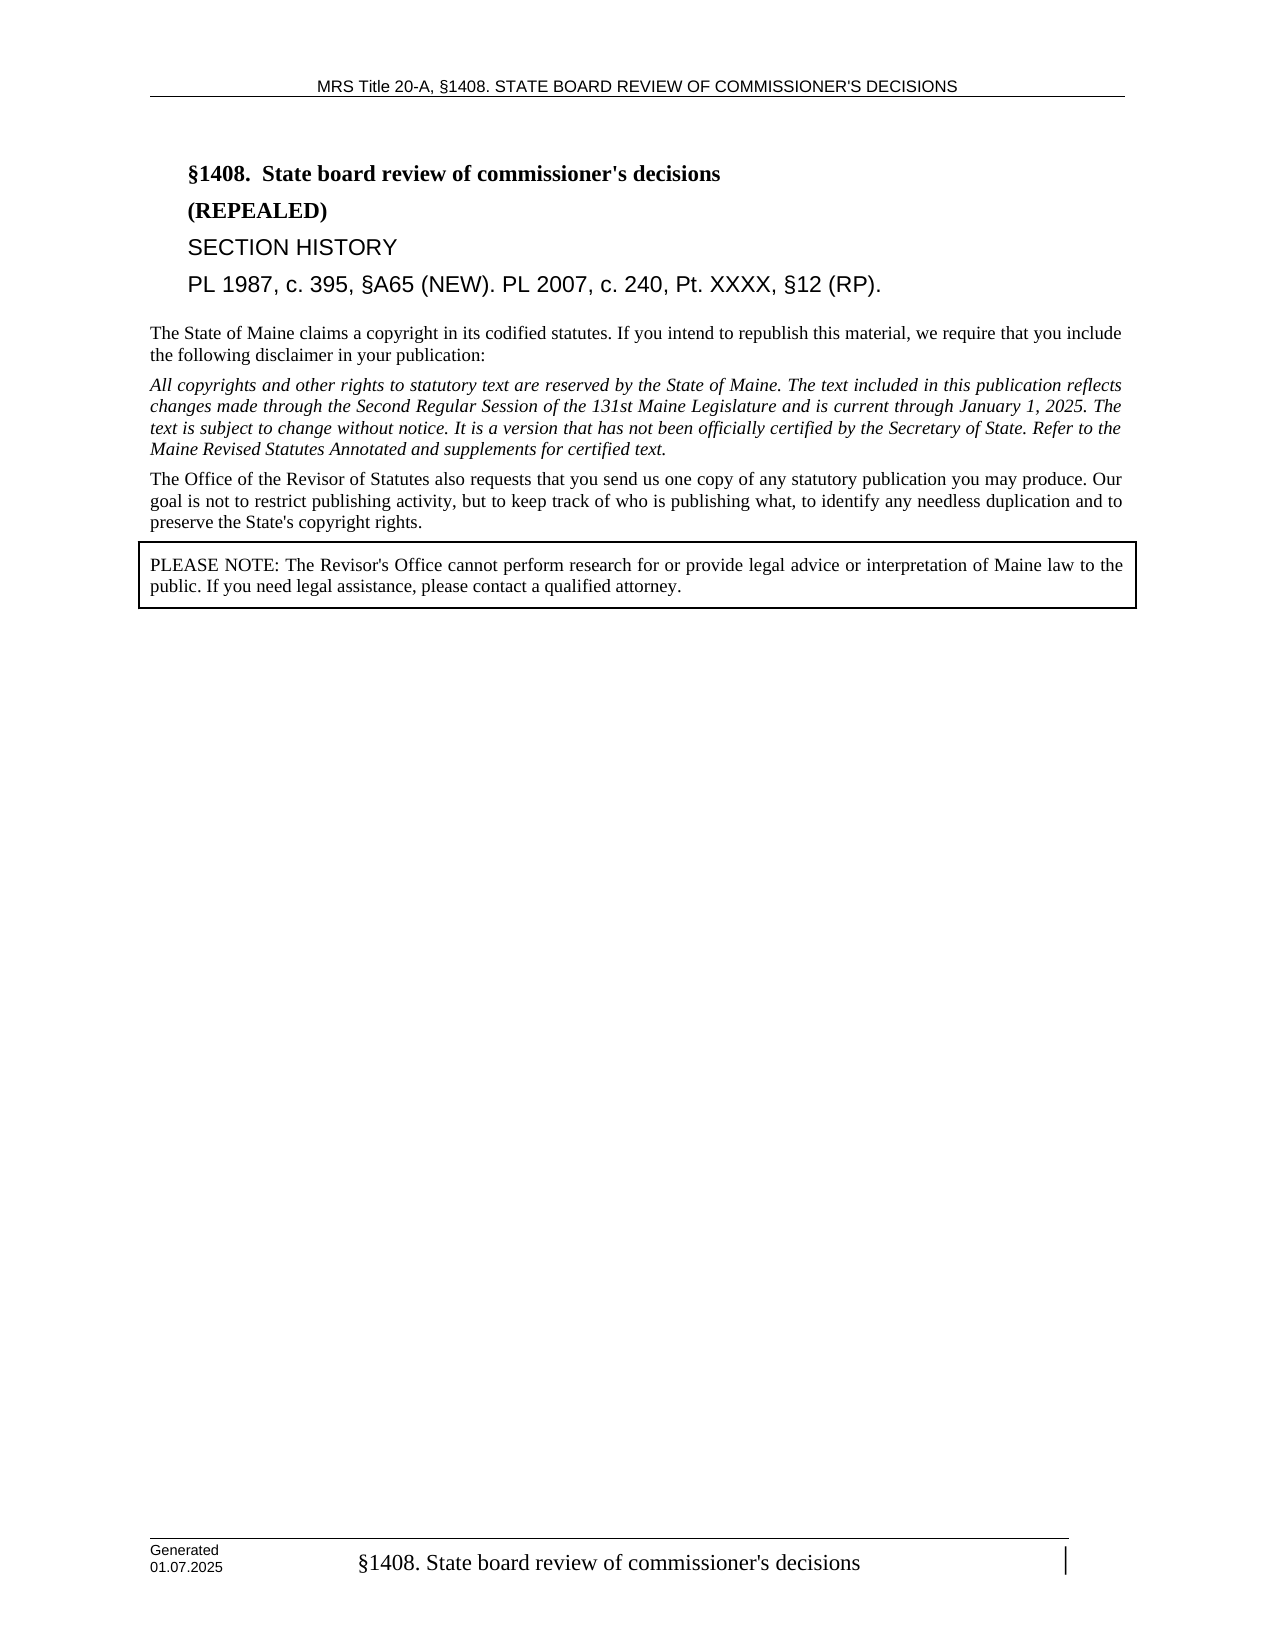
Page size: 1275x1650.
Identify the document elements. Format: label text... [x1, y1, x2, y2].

text SECTION HISTORY [187, 234, 1125, 260]
text PL 1987, c. 395, §A65 (NEW). PL 2007, c. 240, Pt. XXXX, §12 (RP). [187, 271, 1125, 297]
text §1408. State board review of commissioner's decisions [187, 160, 1125, 187]
text (REPEALED) [187, 197, 1125, 223]
text PLEASE NOTE: The Revisor's Office cannot perform research for or provide legal advice or interpretation of Maine law to the public. If you need legal assistance, please contact a qualified attorney. [140, 543, 1135, 607]
text The State of Maine claims a copyright in its codified statutes. If you intend to republish this material, we require that you include the following disclaimer in your publication: [150, 322, 1125, 365]
text The Office of the Revisor of Statutes also requests that you send us one copy of any statutory publication you may produce. Our goal is not to restrict publishing activity, but to keep track of who is publishing what, to identify any needless duplication and to preserve the State's copyright rights. [150, 468, 1125, 533]
text All copyrights and other rights to statutory text are reserved by the State of Maine. The text included in this publication reflects changes made through the Second Regular Session of the 131st Maine Legislature and is current through January 1, 2025 . The text is subject to change without notice. It is a version that has not been officially certified by the Secretary of State. Refer to the Maine Revised Statutes Annotated and supplements for certified text. [150, 373, 1125, 460]
